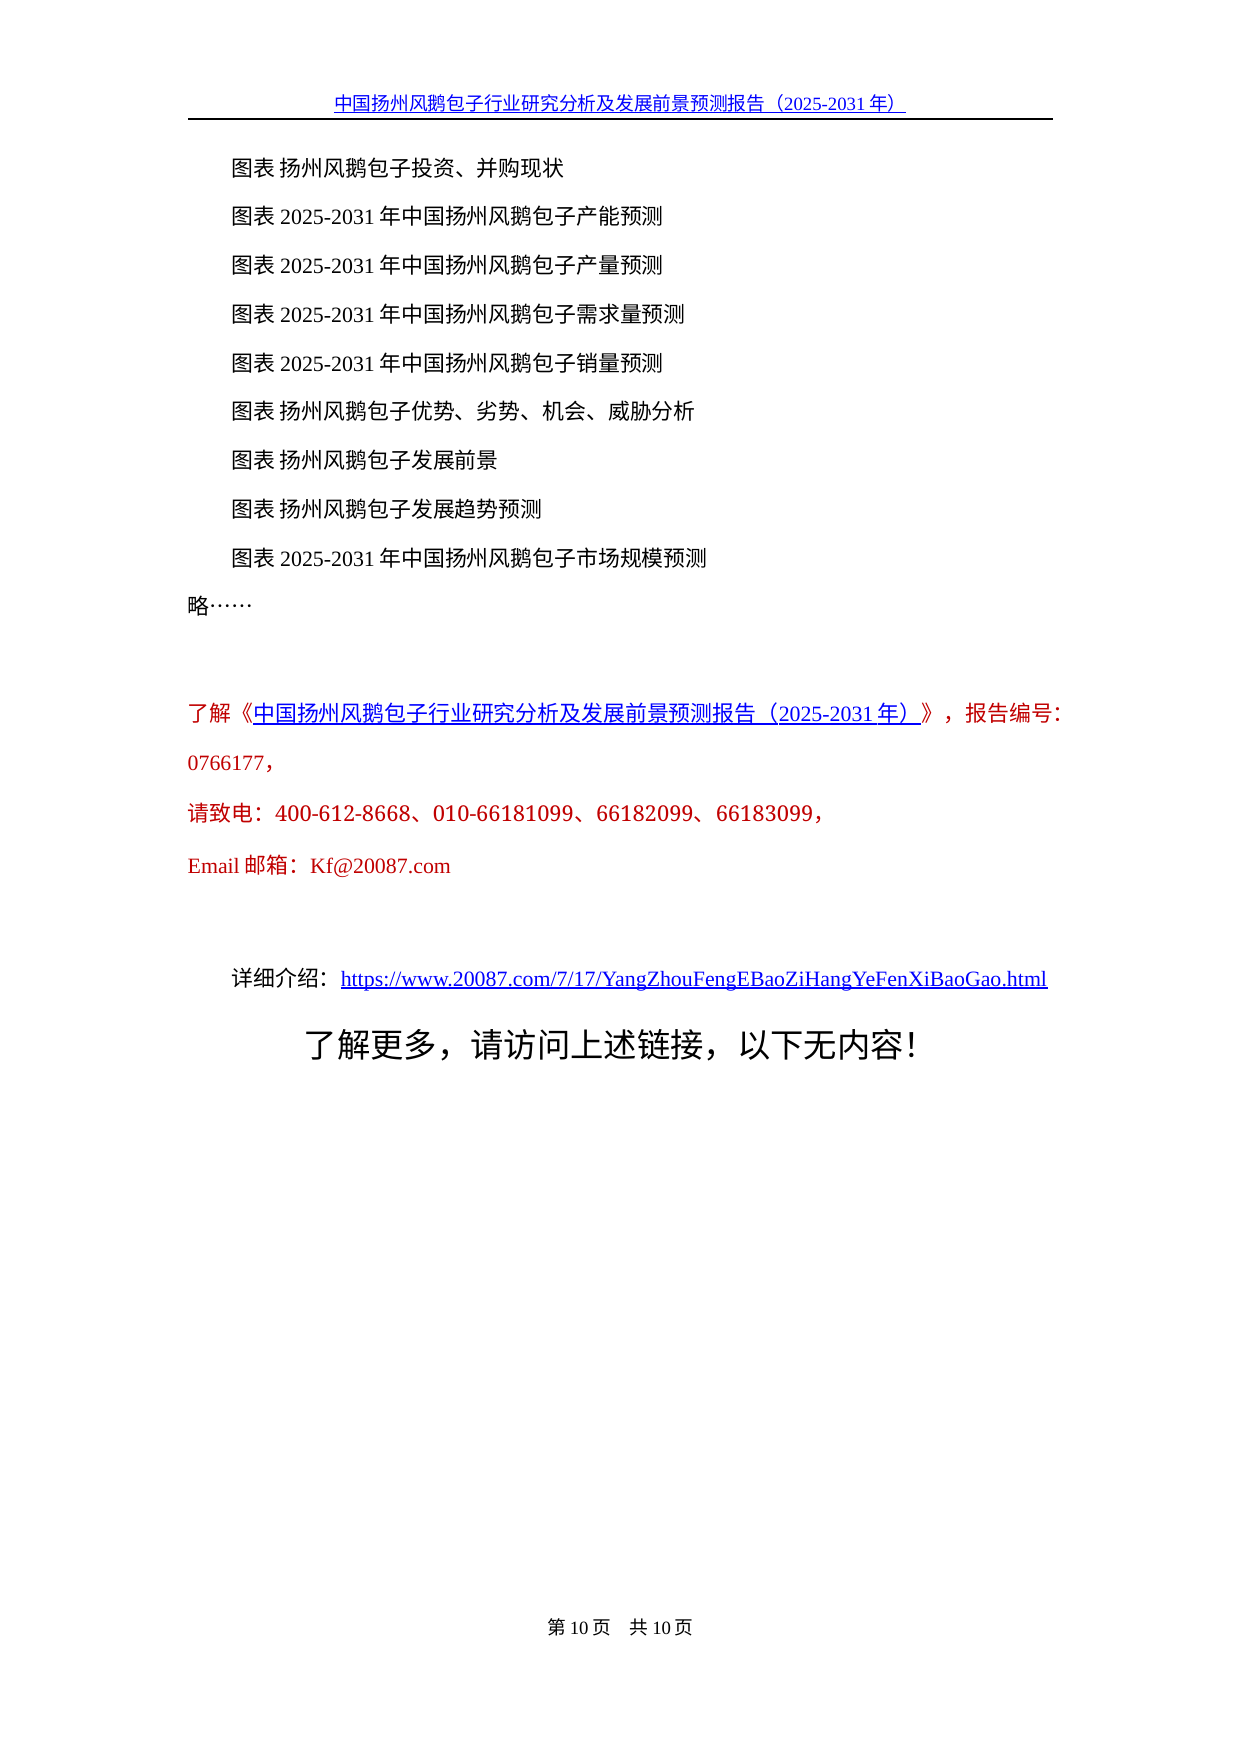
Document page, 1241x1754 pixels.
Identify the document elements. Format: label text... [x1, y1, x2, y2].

text Email邮箱：Kf@20087.com [187, 847, 1053, 880]
text 详细介绍：https://www.20087.com/7/17/YangZhouFengEBaoZiHangYeFenXiBaoGao.html [187, 960, 1053, 993]
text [187, 150, 1053, 621]
text 了解《中国扬州风鹅包子行业研究分析及发展前景预测报告（2025-2031年）》，报告编号：0766177， [187, 695, 1053, 777]
text 请致电：400-612-8668、010-66181099、66182099、66183099， [187, 796, 1053, 828]
title 了解更多，请访问上述链接，以下无内容！ [187, 1010, 1053, 1075]
